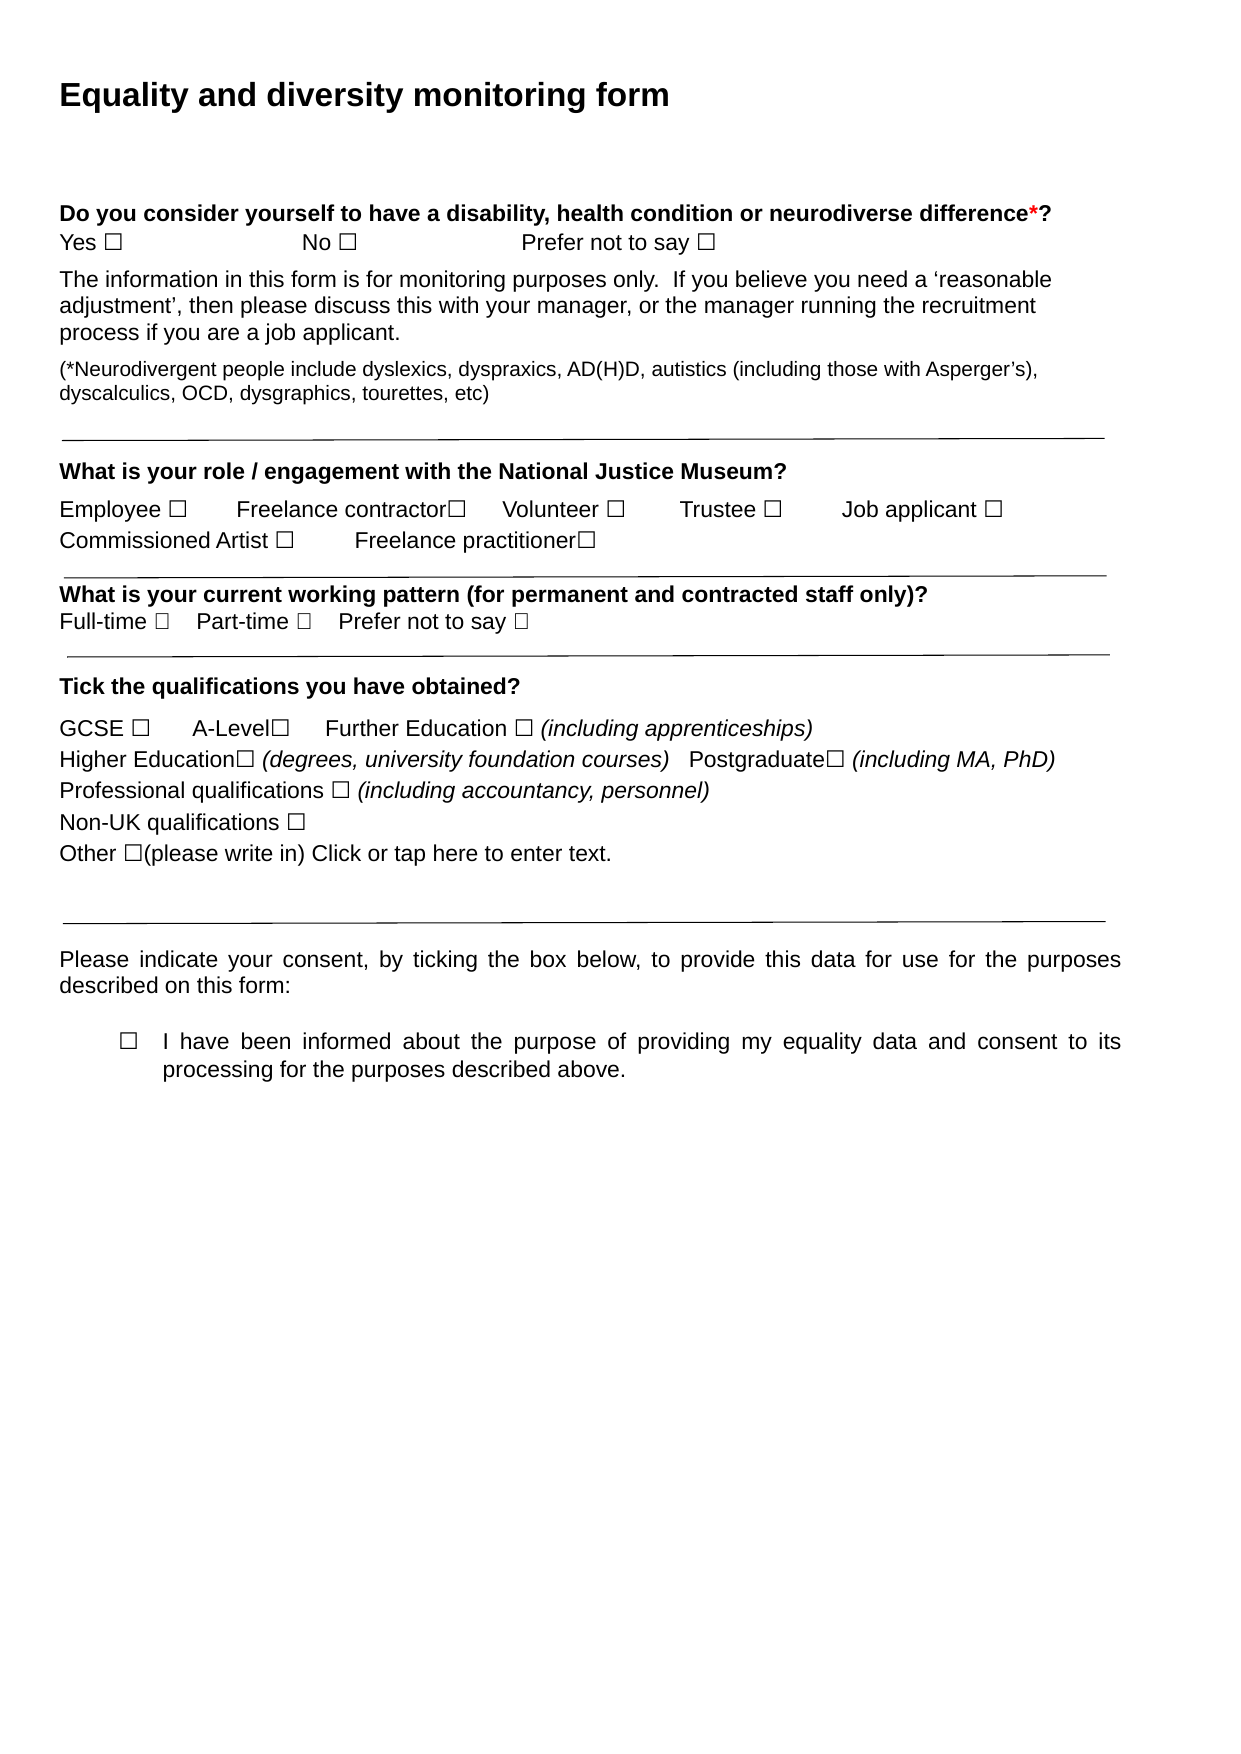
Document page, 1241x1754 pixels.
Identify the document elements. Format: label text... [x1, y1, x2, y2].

text (*Neurodivergent people include dyslexics, dyspraxics, AD(H)D, autistics (including those with Asperger’s), dyscalculics, OCD, dysgraphics, tourettes, etc) [59, 357, 1122, 405]
text Non-UK qualifications [59, 806, 1122, 837]
text The information in this form is for monitoring purposes only. If you believe you need a ‘reasonable adjustment’, then please discuss this with your manager, or the manager running the recruitment process if you are a job applicant. [59, 266, 1122, 345]
text Other (please write in) [59, 837, 1122, 868]
text I have been informed about the purpose of providing my equality data and consent to its processing for the purposes described above. [118, 1025, 1122, 1082]
text GCSE A-Level Further Education (including apprenticeships) [59, 712, 1152, 743]
text What is your role / engagement with the National Justice Museum? [59, 458, 1122, 484]
text Professional qualifications (including accountancy, personnel) [59, 774, 1152, 806]
text Tick the qualifications you have obtained? [59, 673, 1122, 699]
text What is your current working pattern (for permanent and contracted staff only)? [59, 581, 1122, 608]
text Employee Freelance contractor Volunteer Trustee Job applicant [59, 493, 1122, 524]
text Commissioned Artist Freelance practitioner [59, 524, 1122, 555]
text Full-time  Part-time  Prefer not to say  [59, 608, 1122, 634]
text Yes No Prefer not to say [59, 226, 1122, 257]
text Do you consider yourself to have a disability, health condition or neurodiverse difference*? [59, 200, 1122, 226]
text Please indicate your consent, by ticking the box below, to provide this data for use for the purposes described on this form: [59, 946, 1122, 998]
text Higher Education (degrees, university foundation courses) Postgraduate (including MA, PhD) [59, 743, 1122, 774]
